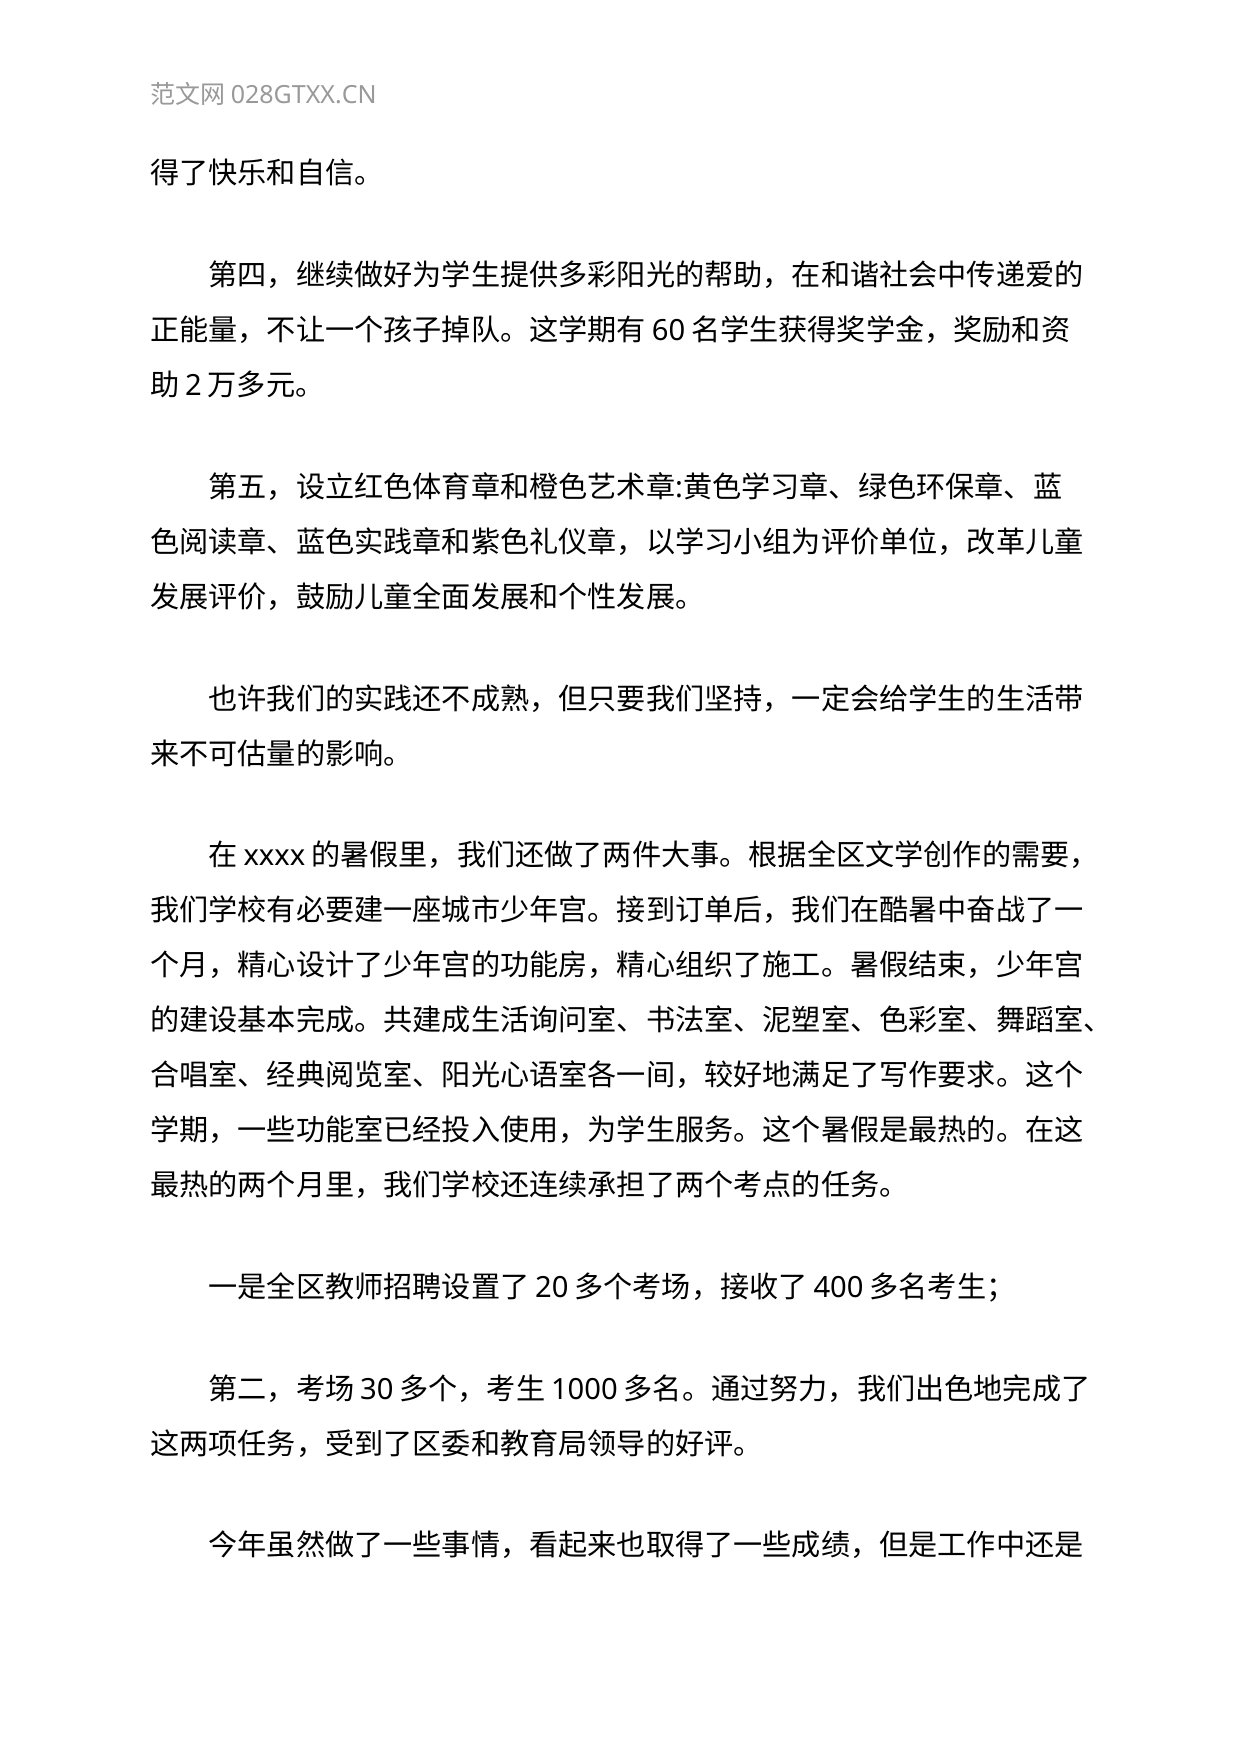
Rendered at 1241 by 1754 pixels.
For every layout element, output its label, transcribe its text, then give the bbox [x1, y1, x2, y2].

text 第四，继续做好为学生提供多彩阳光的帮助，在和谐社会中传递爱的正能量，不让一个孩子掉队。这学期有60名学生获得奖学金，奖励和资助2万多元。 [150, 252, 1090, 404]
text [150, 150, 1090, 192]
text 第二，考场30多个，考生1000多名。通过努力，我们出色地完成了这两项任务，受到了区委和教育局领导的好评。 [150, 1365, 1090, 1462]
text 第五，设立红色体育章和橙色艺术章:黄色学习章、绿色环保章、蓝色阅读章、蓝色实践章和紫色礼仪章，以学习小组为评价单位，改革儿童发展评价，鼓励儿童全面发展和个性发展。 [150, 464, 1090, 616]
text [150, 1522, 1090, 1564]
text 也许我们的实践还不成熟，但只要我们坚持，一定会给学生的生活带来不可估量的影响。 [150, 675, 1090, 772]
text 一是全区教师招聘设置了20多个考场，接收了400多名考生； [150, 1263, 1090, 1306]
text 在xxxx的暑假里，我们还做了两件大事。根据全区文学创作的需要，我们学校有必要建一座城市少年宫。接到订单后，我们在酷暑中奋战了一个月，精心设计了少年宫的功能房，精心组织了施工。暑假结束，少年宫的建设基本完成。共建成生活询问室、书法室、泥塑室、色彩室、舞蹈室、合唱室、经典阅览室、阳光心语室各一间，较好地满足了写作要求。这个学期，一些功能室已经投入使用，为学生服务。这个暑假是最热的。在这最热的两个月里，我们学校还连续承担了两个考点的任务。 [150, 832, 1090, 1204]
